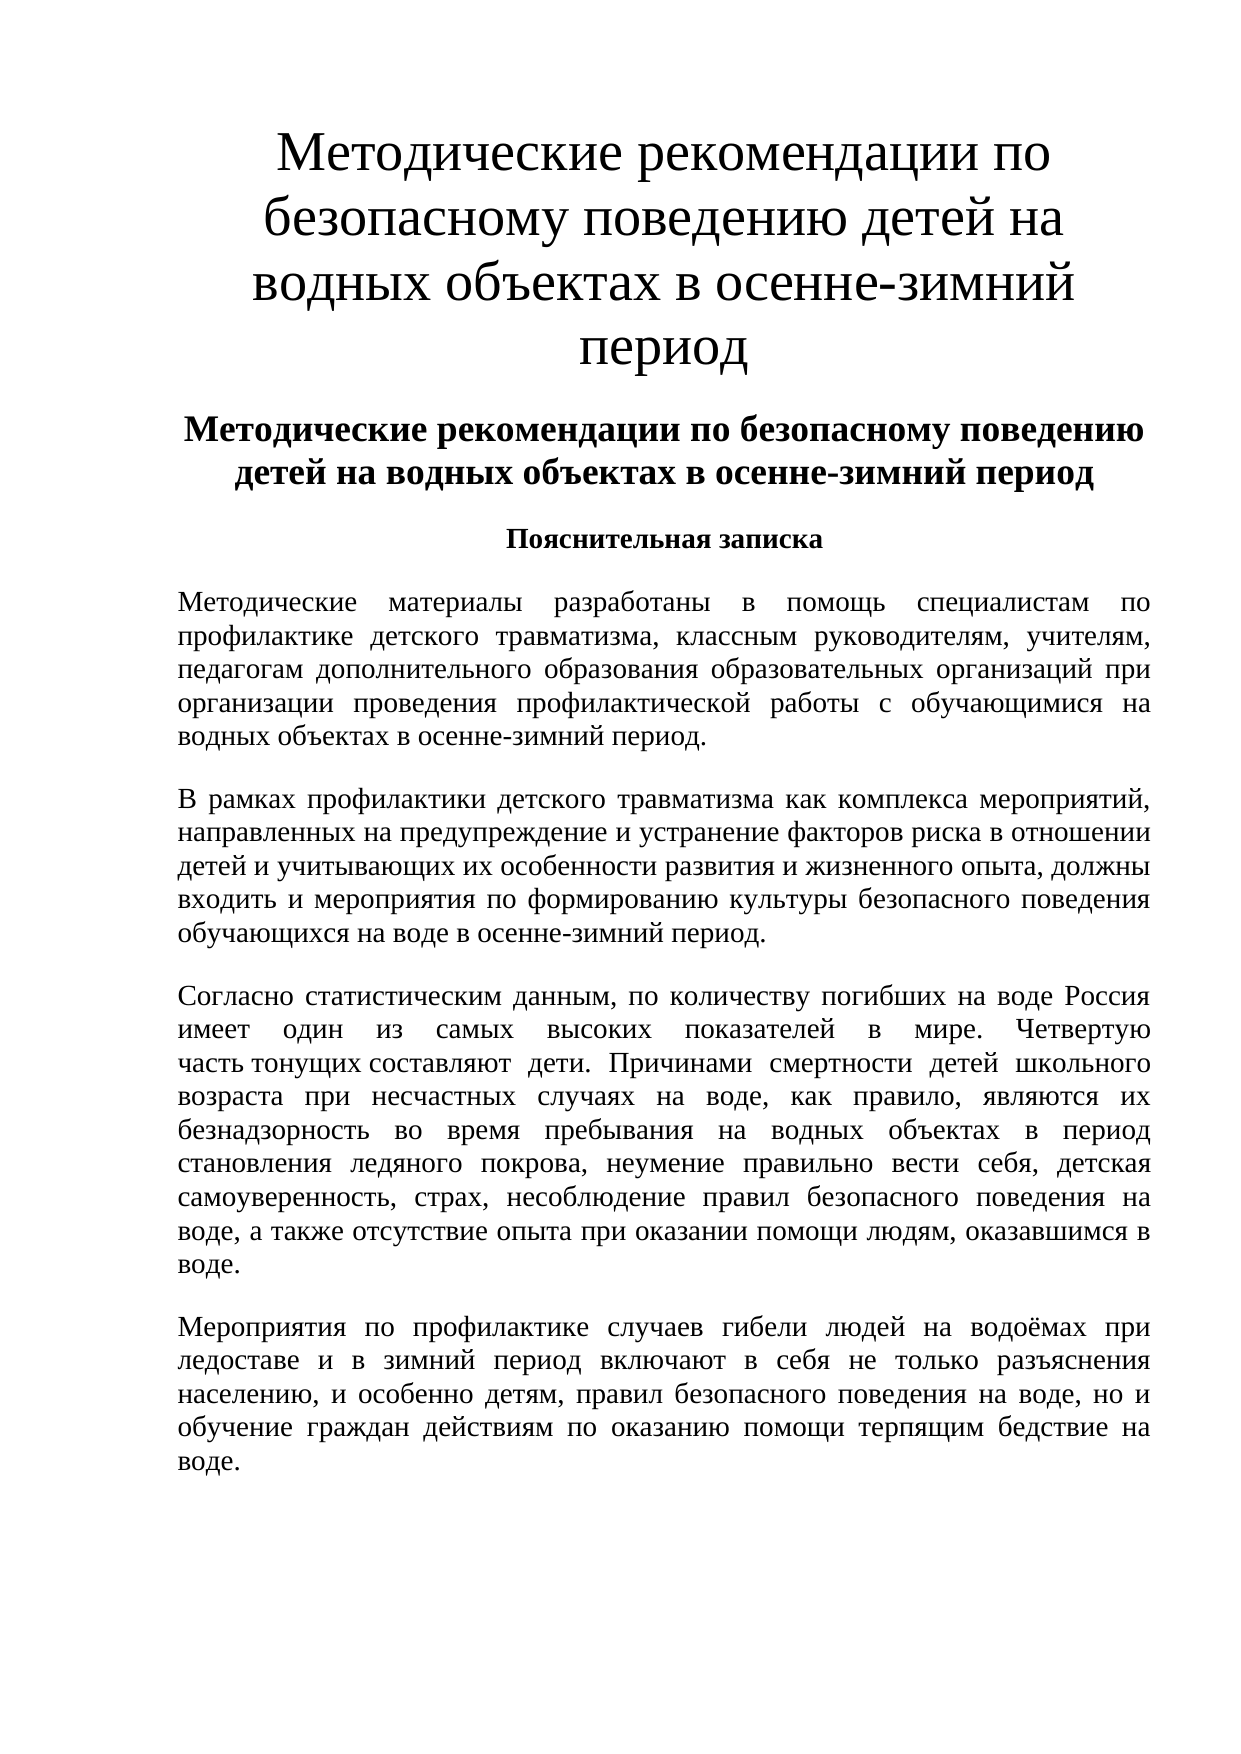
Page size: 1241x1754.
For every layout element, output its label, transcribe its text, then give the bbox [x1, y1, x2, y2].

text Методические материалы разработаны в помощь специалистам по профилактике детского травматизма, классным руководителям, учителям, педагогам дополнительного образования образовательных организаций при организации проведения профилактической работы с обучающимися на водных объектах в осенне-зимний период. [177, 584, 1152, 752]
text Мероприятия по профилактике случаев гибели людей на водоёмах при ледоставе и в зимний период включают в себя не только разъяснения населению, и особенно детям, правил безопасного поведения на воде, но и обучение граждан действиям по оказанию помощи терпящим бедствие на воде. [177, 1309, 1152, 1477]
text Методические рекомендации по безопасному поведению детей на водных объектах в осенне-зимний период [177, 118, 1152, 377]
text Методические рекомендации по безопасному поведению детей на водных объектах в осенне-зимний период [177, 406, 1152, 492]
text Пояснительная записка [177, 521, 1152, 555]
text В рамках профилактики детского травматизма как комплекса мероприятий, направленных на предупреждение и устранение факторов риска в отношении детей и учитывающих их особенности развития и жизненного опыта, должны входить и мероприятия по формированию культуры безопасного поведения обучающихся на воде в осенне-зимний период. [177, 781, 1152, 949]
text Согласно статистическим данным, по количеству погибших на воде Россия имеет один из самых высоких показателей в мире. Четвертую часть тонущих составляют дети. Причинами смертности детей школьного возраста при несчастных случаях на воде, как правило, являются их безнадзорность во время пребывания на водных объектах в период становления ледяного покрова, неумение правильно вести себя, детская самоуверенность, страх, несоблюдение правил безопасного поведения на воде, а также отсутствие опыта при оказании помощи людям, оказавшимся в воде. [177, 978, 1152, 1280]
